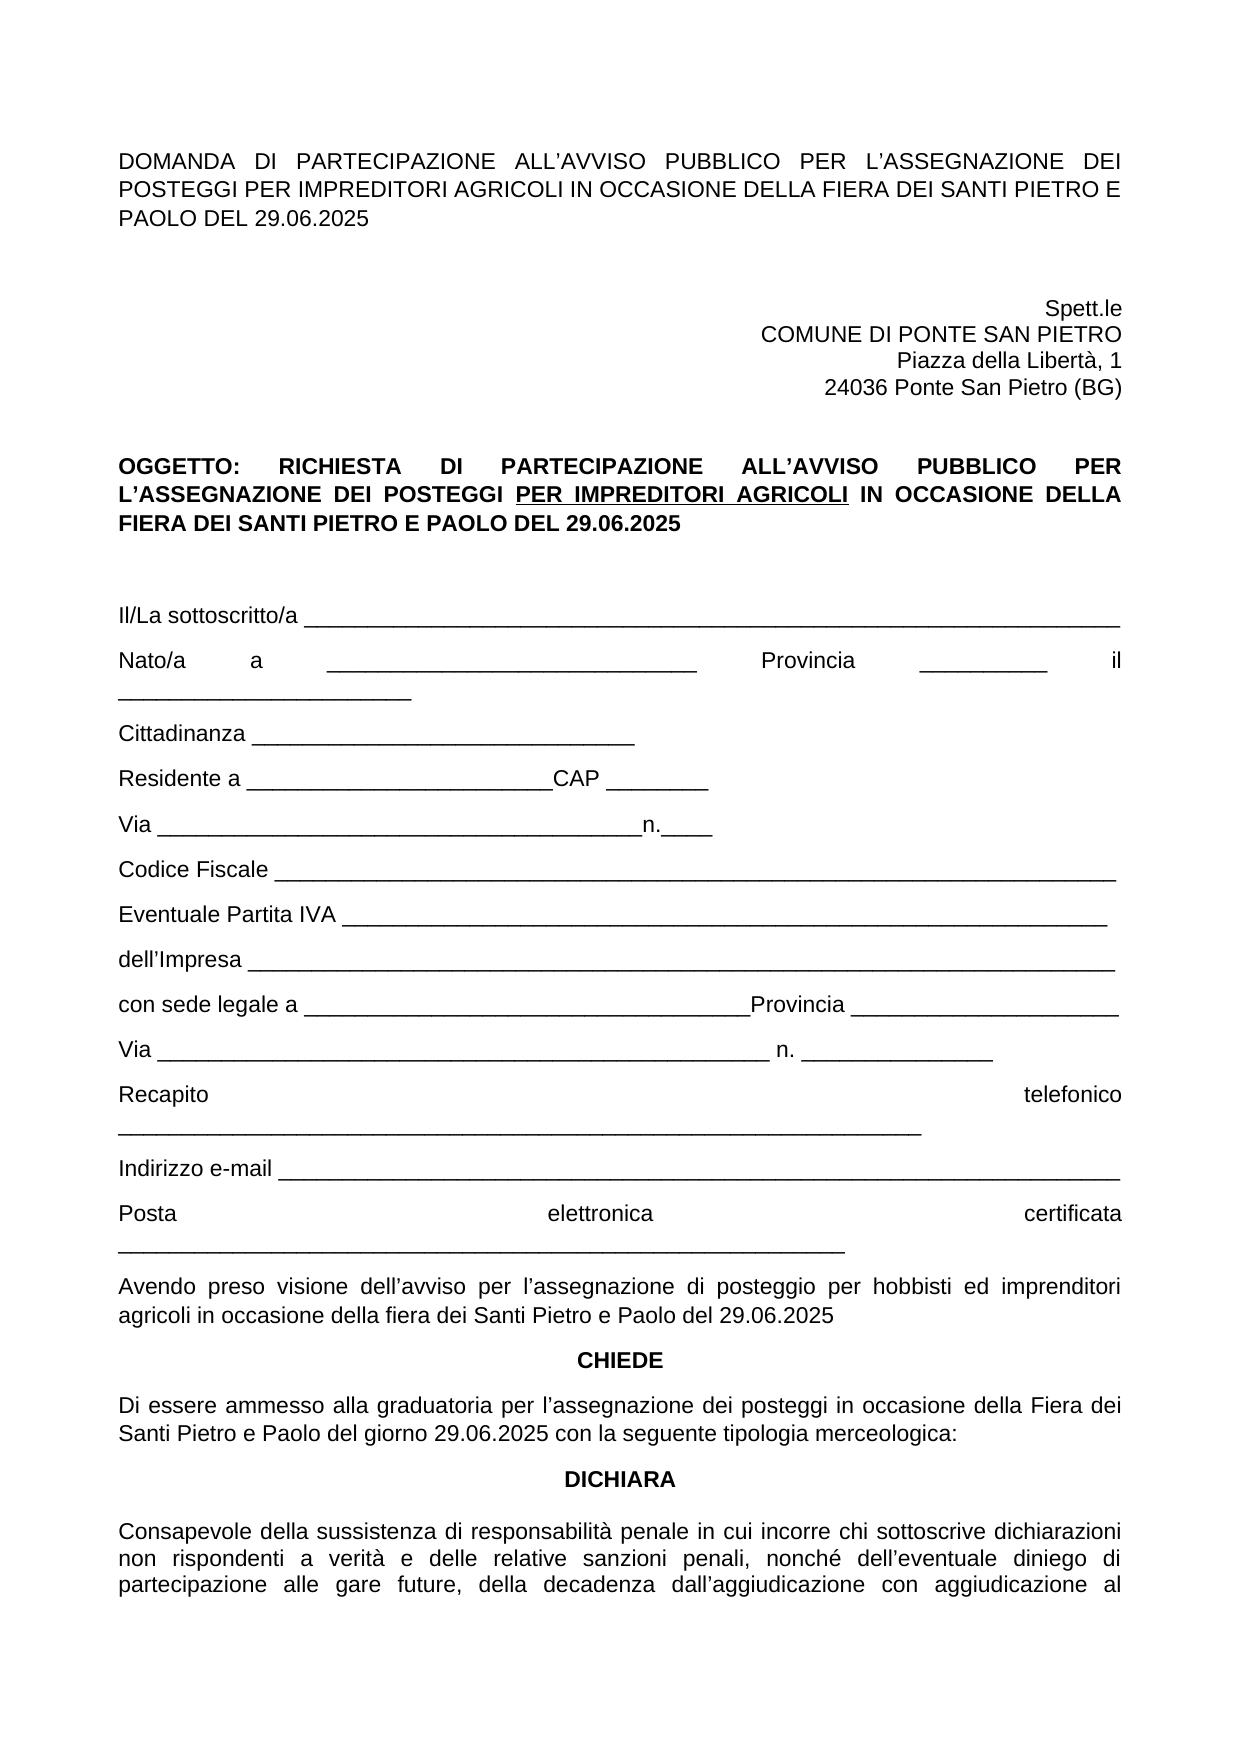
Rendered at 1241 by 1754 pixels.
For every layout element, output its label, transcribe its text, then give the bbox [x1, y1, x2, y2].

text Nato/a a _____________________________ Provincia __________ il _______________________ [118, 647, 1122, 702]
text Spett.le [118, 295, 1122, 321]
text Cittadinanza ______________________________ [118, 720, 1122, 747]
text Via ________________________________________________ n. _______________ [118, 1036, 1122, 1062]
text Via ______________________________________n.____ [118, 811, 1122, 837]
text Recapito telefonico _______________________________________________________________ [118, 1081, 1122, 1136]
text Codice Fiscale __________________________________________________________________ [118, 856, 1122, 882]
text Avendo preso visione dell’avviso per l’assegnazione di posteggio per hobbisti ed imprenditori agricoli in occasione della fiera dei Santi Pietro e Paolo del 29.06.2025 [118, 1273, 1122, 1328]
text Di essere ammesso alla graduatoria per l’assegnazione dei posteggi in occasione della Fiera dei Santi Pietro e Paolo del giorno 29.06.2025 con la seguente tipologia merceologica: [118, 1392, 1122, 1447]
text DOMANDA DI PARTECIPAZIONE ALL’AVVISO PUBBLICO PER L’ASSEGNAZIONE DEI POSTEGGI PER IMPREDITORI AGRICOLI IN OCCASIONE DELLA FIERA DEI SANTI PIETRO E PAOLO DEL 29.06.2025 [118, 148, 1122, 231]
text COMUNE DI PONTE SAN PIETRO [118, 321, 1122, 347]
text Indirizzo e-mail __________________________________________________________________ [118, 1155, 1122, 1181]
text Eventuale Partita IVA ____________________________________________________________ [118, 901, 1122, 927]
text Posta elettronica certificata _________________________________________________________ [118, 1200, 1122, 1254]
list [118, 1518, 1122, 1597]
text 24036 Ponte San Pietro (BG) [118, 374, 1122, 400]
text dell’Impresa ____________________________________________________________________ [118, 946, 1122, 972]
text con sede legale a ___________________________________Provincia _____________________ [118, 991, 1122, 1017]
text Residente a ________________________CAP ________ [118, 765, 1122, 792]
text CHIEDE [118, 1347, 1122, 1373]
list DICHIARA [118, 1466, 1122, 1492]
text Il/La sottoscritto/a ________________________________________________________________ [118, 602, 1122, 628]
text OGGETTO: RICHIESTA DI PARTECIPAZIONE ALL’AVVISO PUBBLICO PER L’ASSEGNAZIONE DEI POSTEGGI PER IMPREDITORI AGRICOLI IN OCCASIONE DELLA FIERA DEI SANTI PIETRO E PAOLO DEL 29.06.2025 [118, 453, 1122, 536]
text Piazza della Libertà, 1 [118, 347, 1122, 374]
